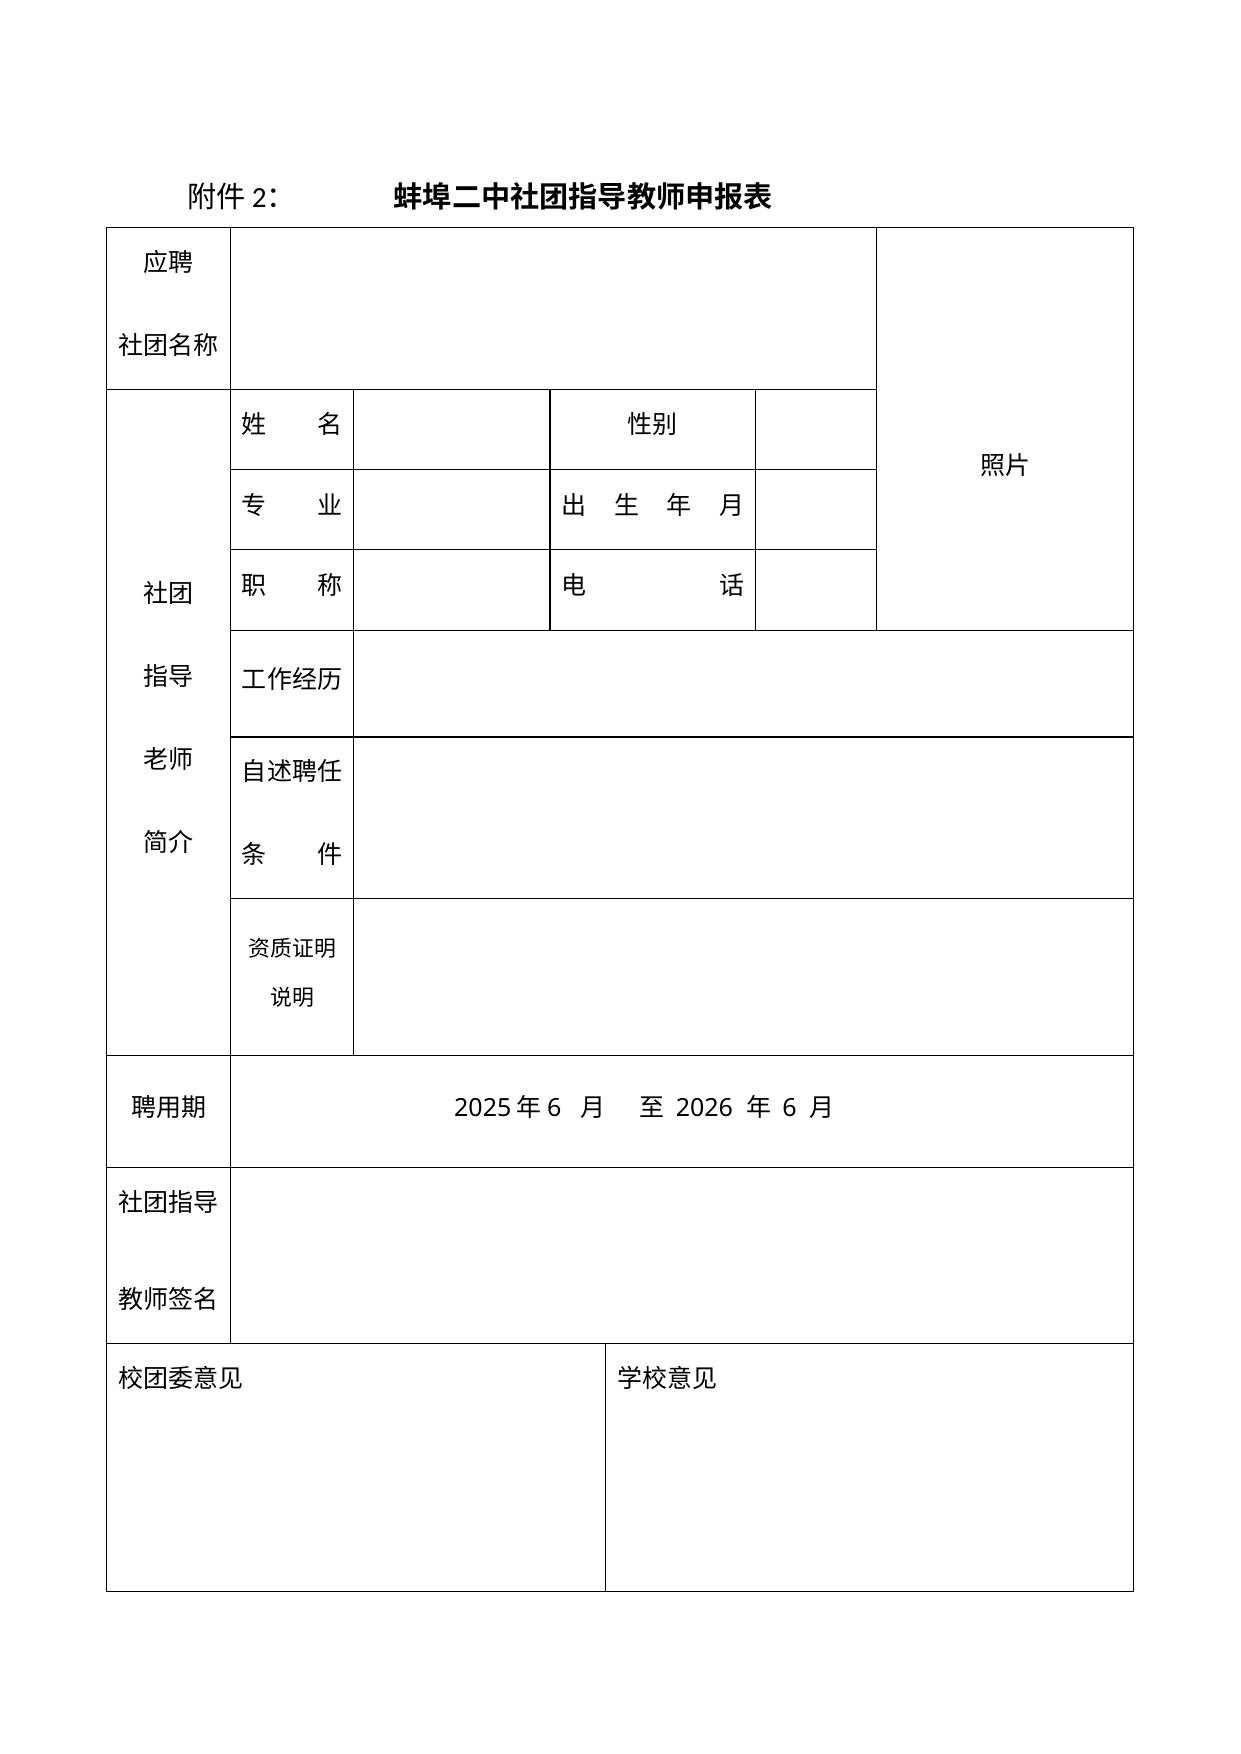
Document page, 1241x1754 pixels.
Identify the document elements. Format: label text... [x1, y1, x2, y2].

list 附件2： 蚌埠二中社团指导教师申报表 [187, 162, 1053, 227]
table_cell 资质证明说明 [231, 899, 353, 1055]
table_cell [756, 550, 876, 629]
table_cell [354, 738, 1133, 898]
table_cell 社团指导教师签名 [107, 1168, 230, 1343]
table_cell [354, 470, 549, 549]
table_header 照片 [877, 228, 1133, 629]
table_cell 聘用期 [107, 1056, 230, 1167]
table_cell 校团委意见 盖章 年 月 日 [107, 1344, 605, 1591]
table_cell 性别 [551, 390, 755, 469]
table_cell [354, 550, 549, 629]
table_cell [354, 631, 1133, 736]
table_cell 2025年 6 月 至 2026 年 6 月 [231, 1056, 1133, 1167]
table_cell 电话 [551, 550, 755, 629]
table_cell [756, 390, 876, 469]
table_cell 姓名 [231, 390, 353, 469]
table_cell 社团 指导 老师 简介 [107, 390, 230, 1055]
table_cell 出生年月 [551, 470, 755, 549]
table_cell 自述聘任 条件 [231, 738, 353, 898]
table_header [231, 228, 876, 389]
table_cell [231, 1168, 1133, 1343]
table_cell [354, 390, 549, 469]
table_cell [756, 470, 876, 549]
table_cell 专业 [231, 470, 353, 549]
table_cell 职称 [231, 550, 353, 629]
table_cell 工作经历 [231, 631, 353, 736]
table_cell 学校意见 盖章 年 月 日 [606, 1344, 1133, 1591]
table_cell [354, 899, 1133, 1055]
table_header 应聘 社团名称 [107, 228, 230, 389]
